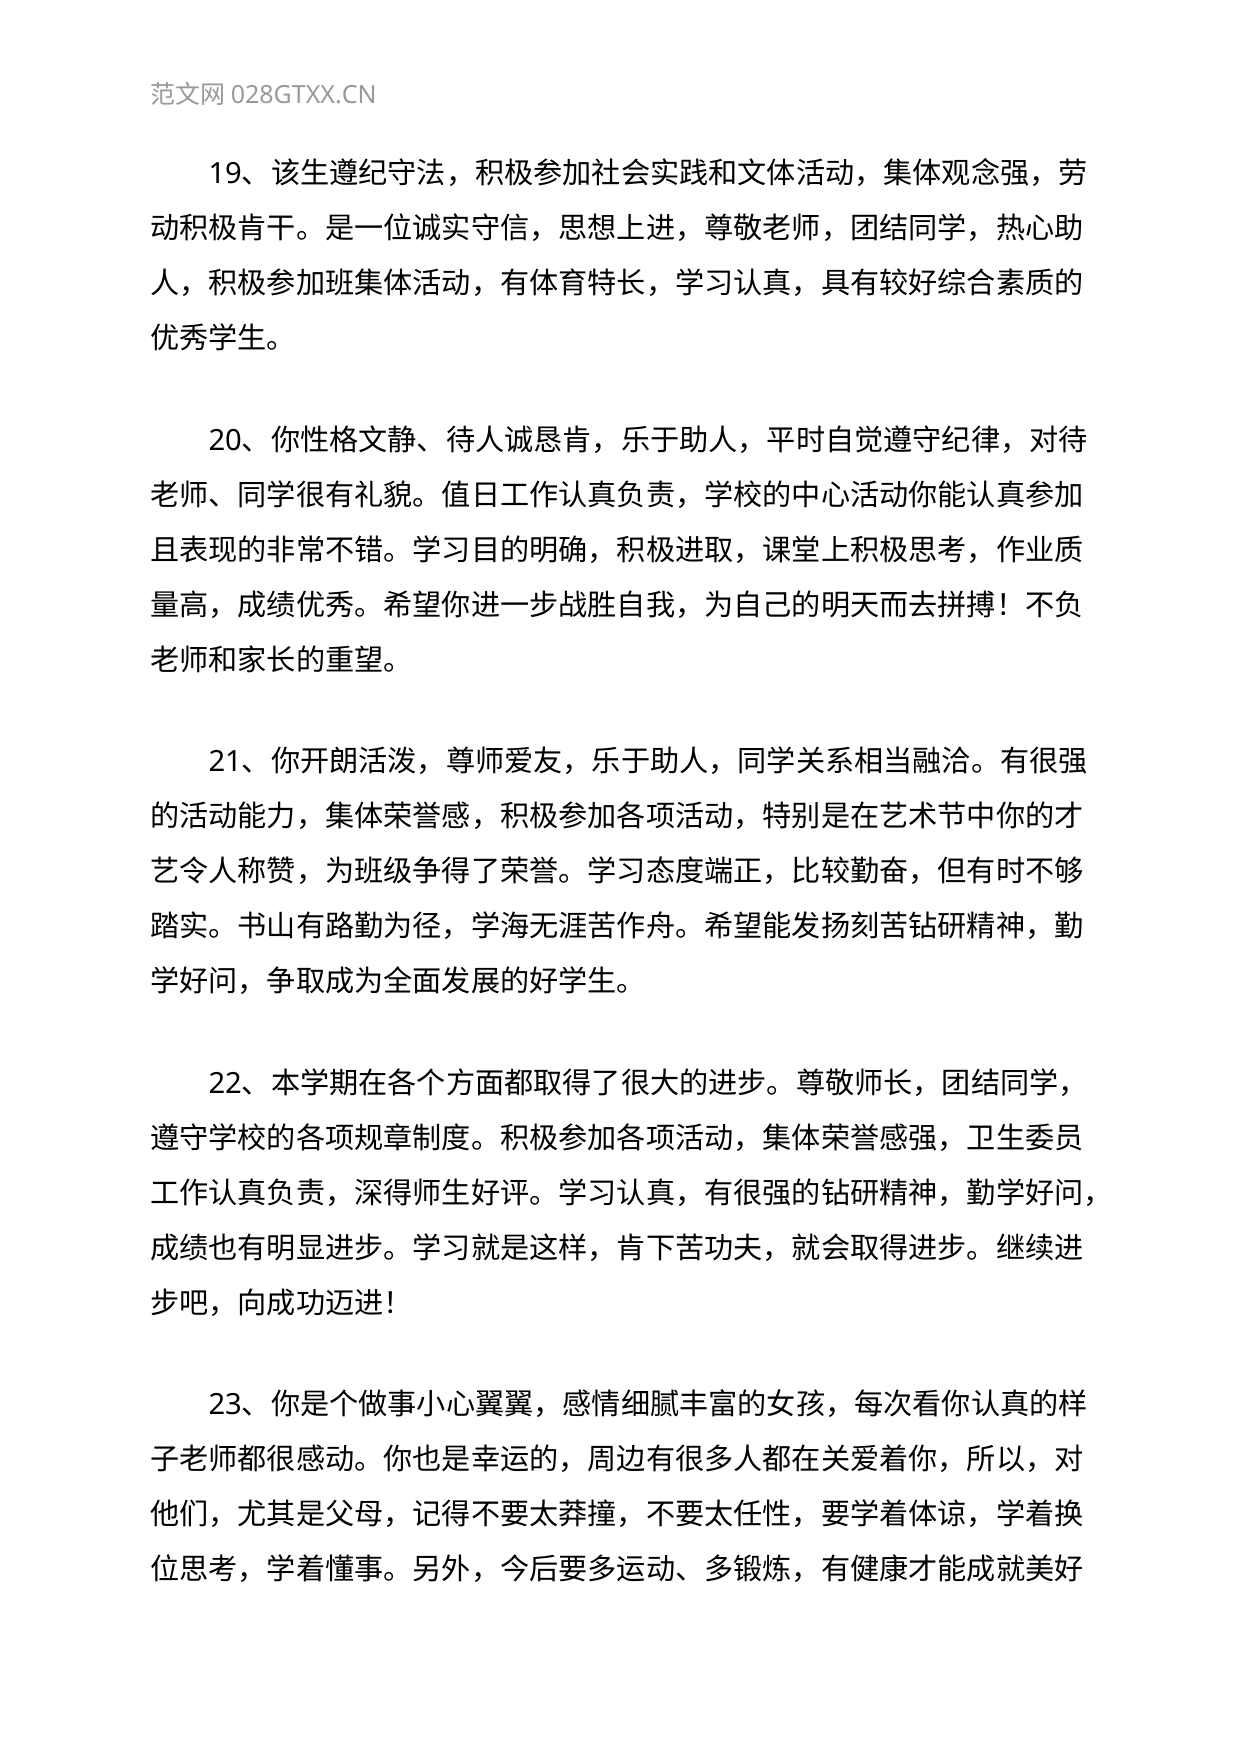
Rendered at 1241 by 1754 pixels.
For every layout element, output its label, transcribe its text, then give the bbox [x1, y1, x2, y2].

text 21、你开朗活泼，尊师爱友，乐于助人，同学关系相当融洽。有很强的活动能力，集体荣誉感，积极参加各项活动，特别是在艺术节中你的才艺令人称赞，为班级争得了荣誉。学习态度端正，比较勤奋，但有时不够踏实。书山有路勤为径，学海无涯苦作舟。希望能发扬刻苦钻研精神，勤学好问，争取成为全面发展的好学生。 [150, 738, 1090, 1000]
text 20、你性格文静、待人诚恳肯，乐于助人，平时自觉遵守纪律，对待老师、同学很有礼貌。值日工作认真负责，学校的中心活动你能认真参加且表现的非常不错。学习目的明确，积极进取，课堂上积极思考，作业质量高，成绩优秀。希望你进一步战胜自我，为自己的明天而去拼搏！不负老师和家长的重望。 [150, 417, 1090, 678]
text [150, 1381, 1090, 1588]
text 19、该生遵纪守法，积极参加社会实践和文体活动，集体观念强，劳动积极肯干。是一位诚实守信，思想上进，尊敬老师，团结同学，热心助人，积极参加班集体活动，有体育特长，学习认真，具有较好综合素质的优秀学生。 [150, 150, 1090, 357]
text 22、本学期在各个方面都取得了很大的进步。尊敬师长，团结同学，遵守学校的各项规章制度。积极参加各项活动，集体荣誉感强，卫生委员工作认真负责，深得师生好评。学习认真，有很强的钻研精神，勤学好问，成绩也有明显进步。学习就是这样，肯下苦功夫，就会取得进步。继续进步吧，向成功迈进！ [150, 1059, 1090, 1321]
